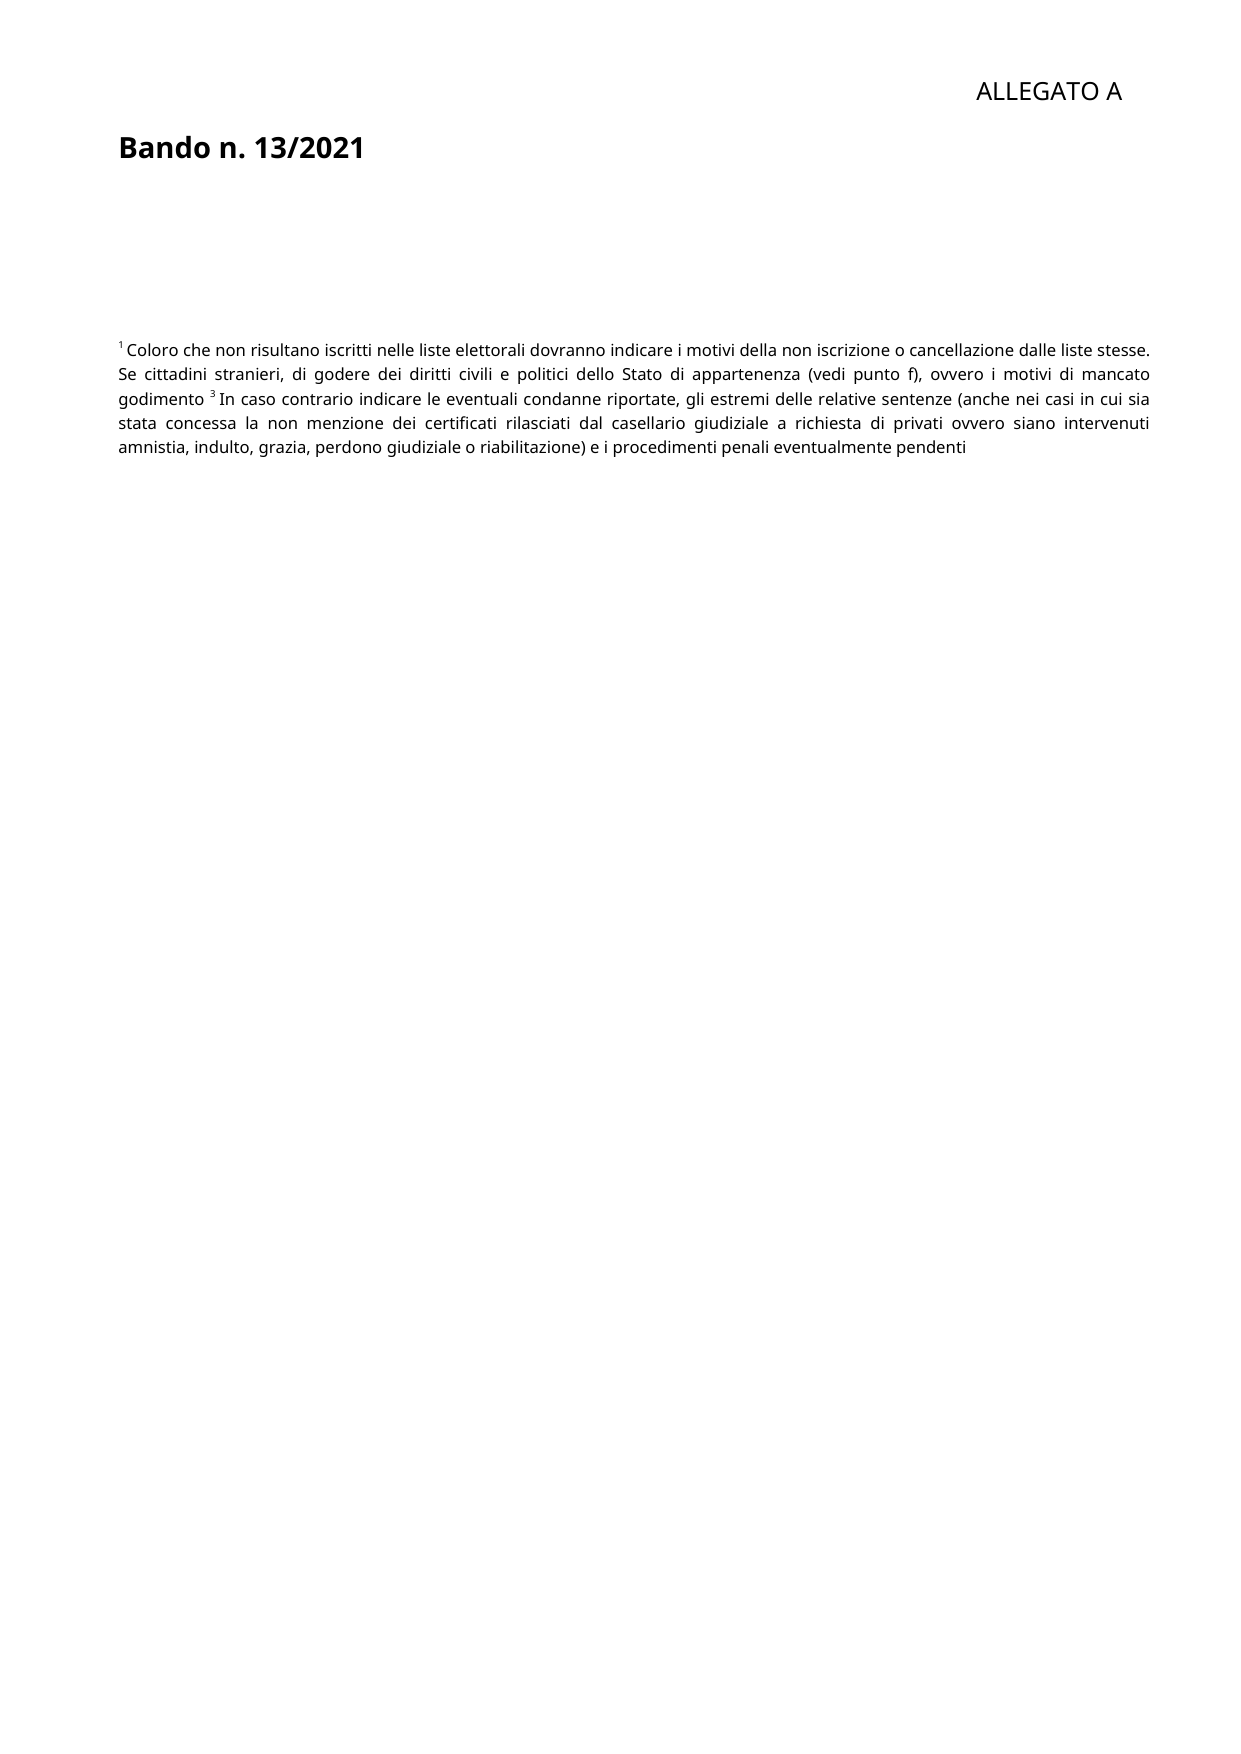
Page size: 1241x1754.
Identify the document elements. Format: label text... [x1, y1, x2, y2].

text 1 Coloro che non risultano iscritti nelle liste elettorali dovranno indicare i motivi della non iscrizione o cancellazione dalle liste stesse. Se cittadini stranieri, di godere dei diritti civili e politici dello Stato di appartenenza (vedi punto f), ovvero i motivi di mancato godimento 3 In caso contrario indicare le eventuali condanne riportate, gli estremi delle relative sentenze (anche nei casi in cui sia stata concessa la non menzione dei certificati rilasciati dal casellario giudiziale a richiesta di privati ovvero siano intervenuti amnistia, indulto, grazia, perdono giudiziale o riabilitazione) e i procedimenti penali eventualmente pendenti [118, 338, 1152, 459]
